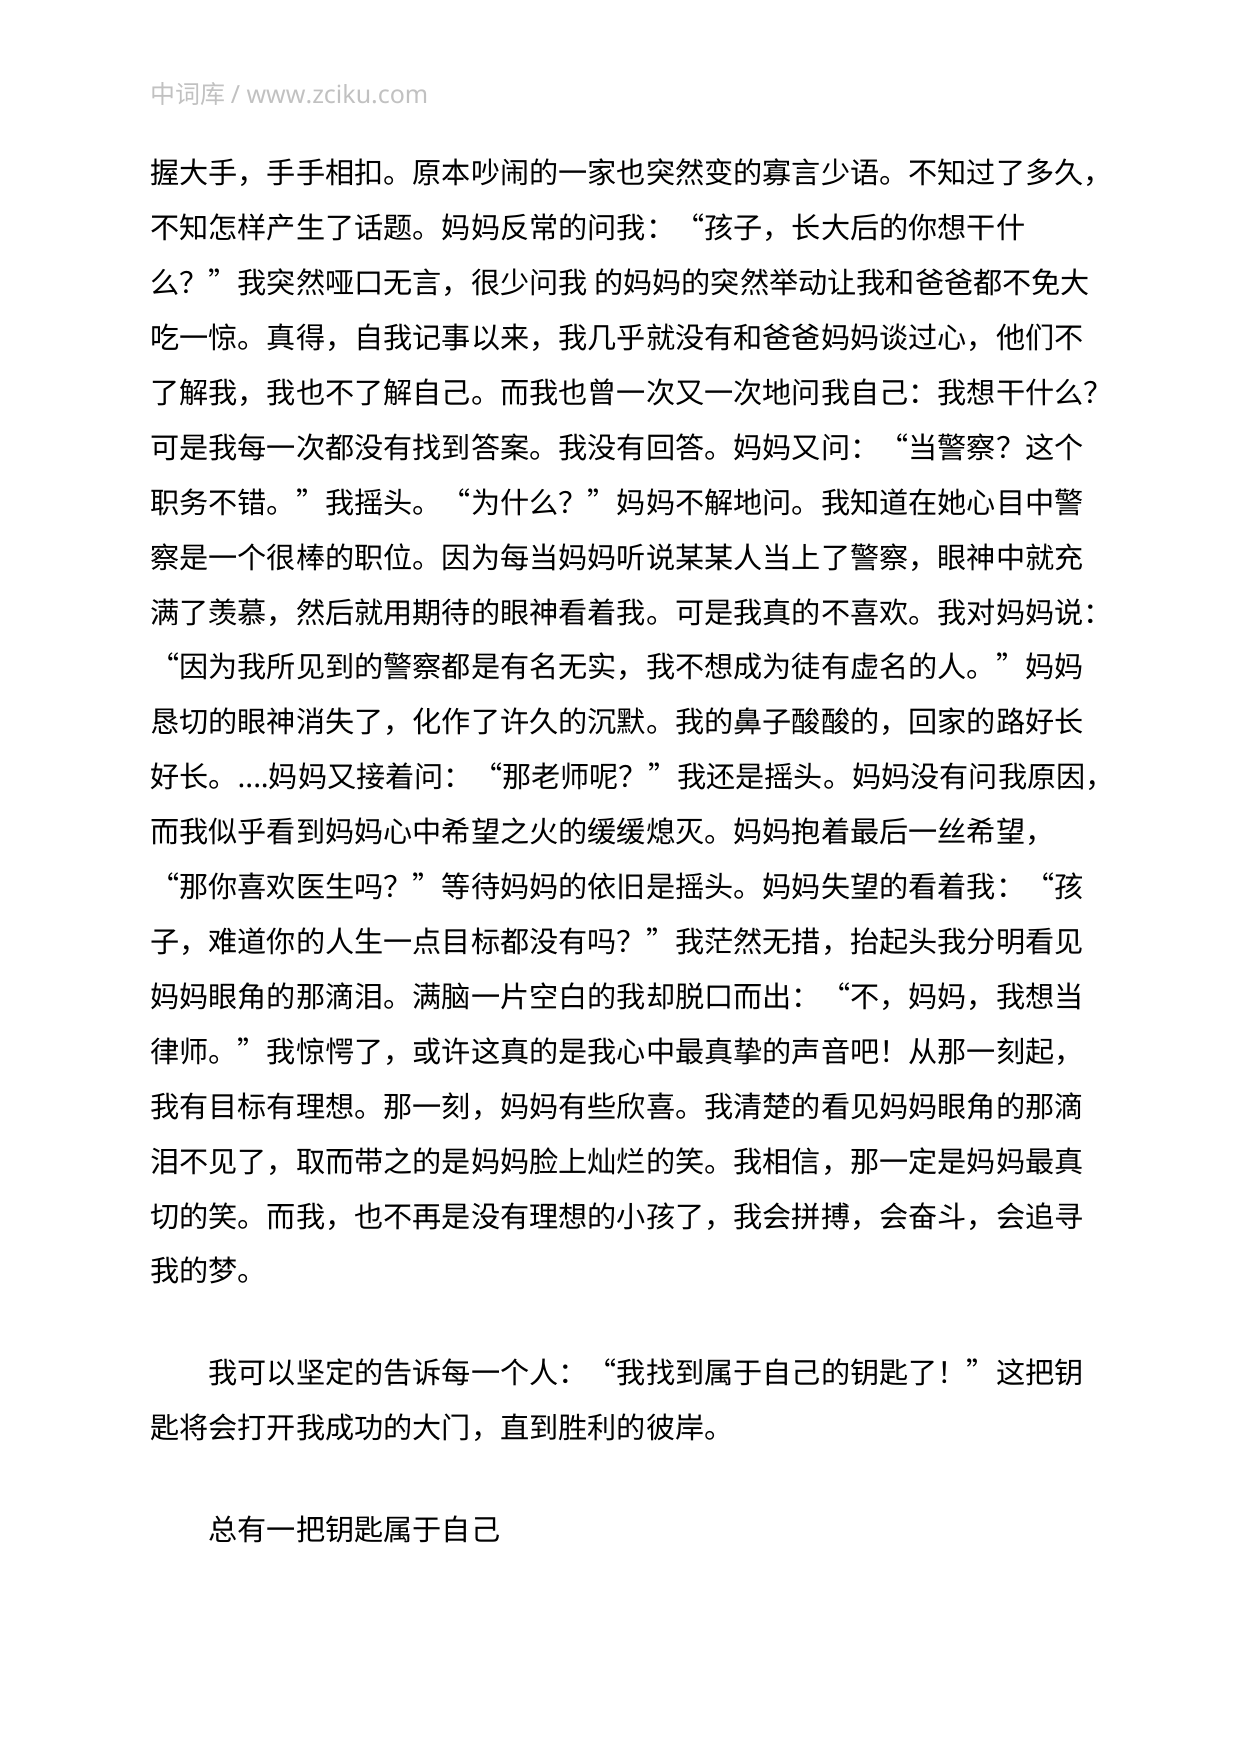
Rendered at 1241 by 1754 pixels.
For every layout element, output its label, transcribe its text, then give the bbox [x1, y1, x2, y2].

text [150, 150, 1090, 1290]
text 我可以坚定的告诉每一个人：“我找到属于自己的钥匙了！”这把钥匙将会打开我成功的大门，直到胜利的彼岸。 [150, 1350, 1090, 1447]
text 总有一把钥匙属于自己 [150, 1506, 1090, 1549]
